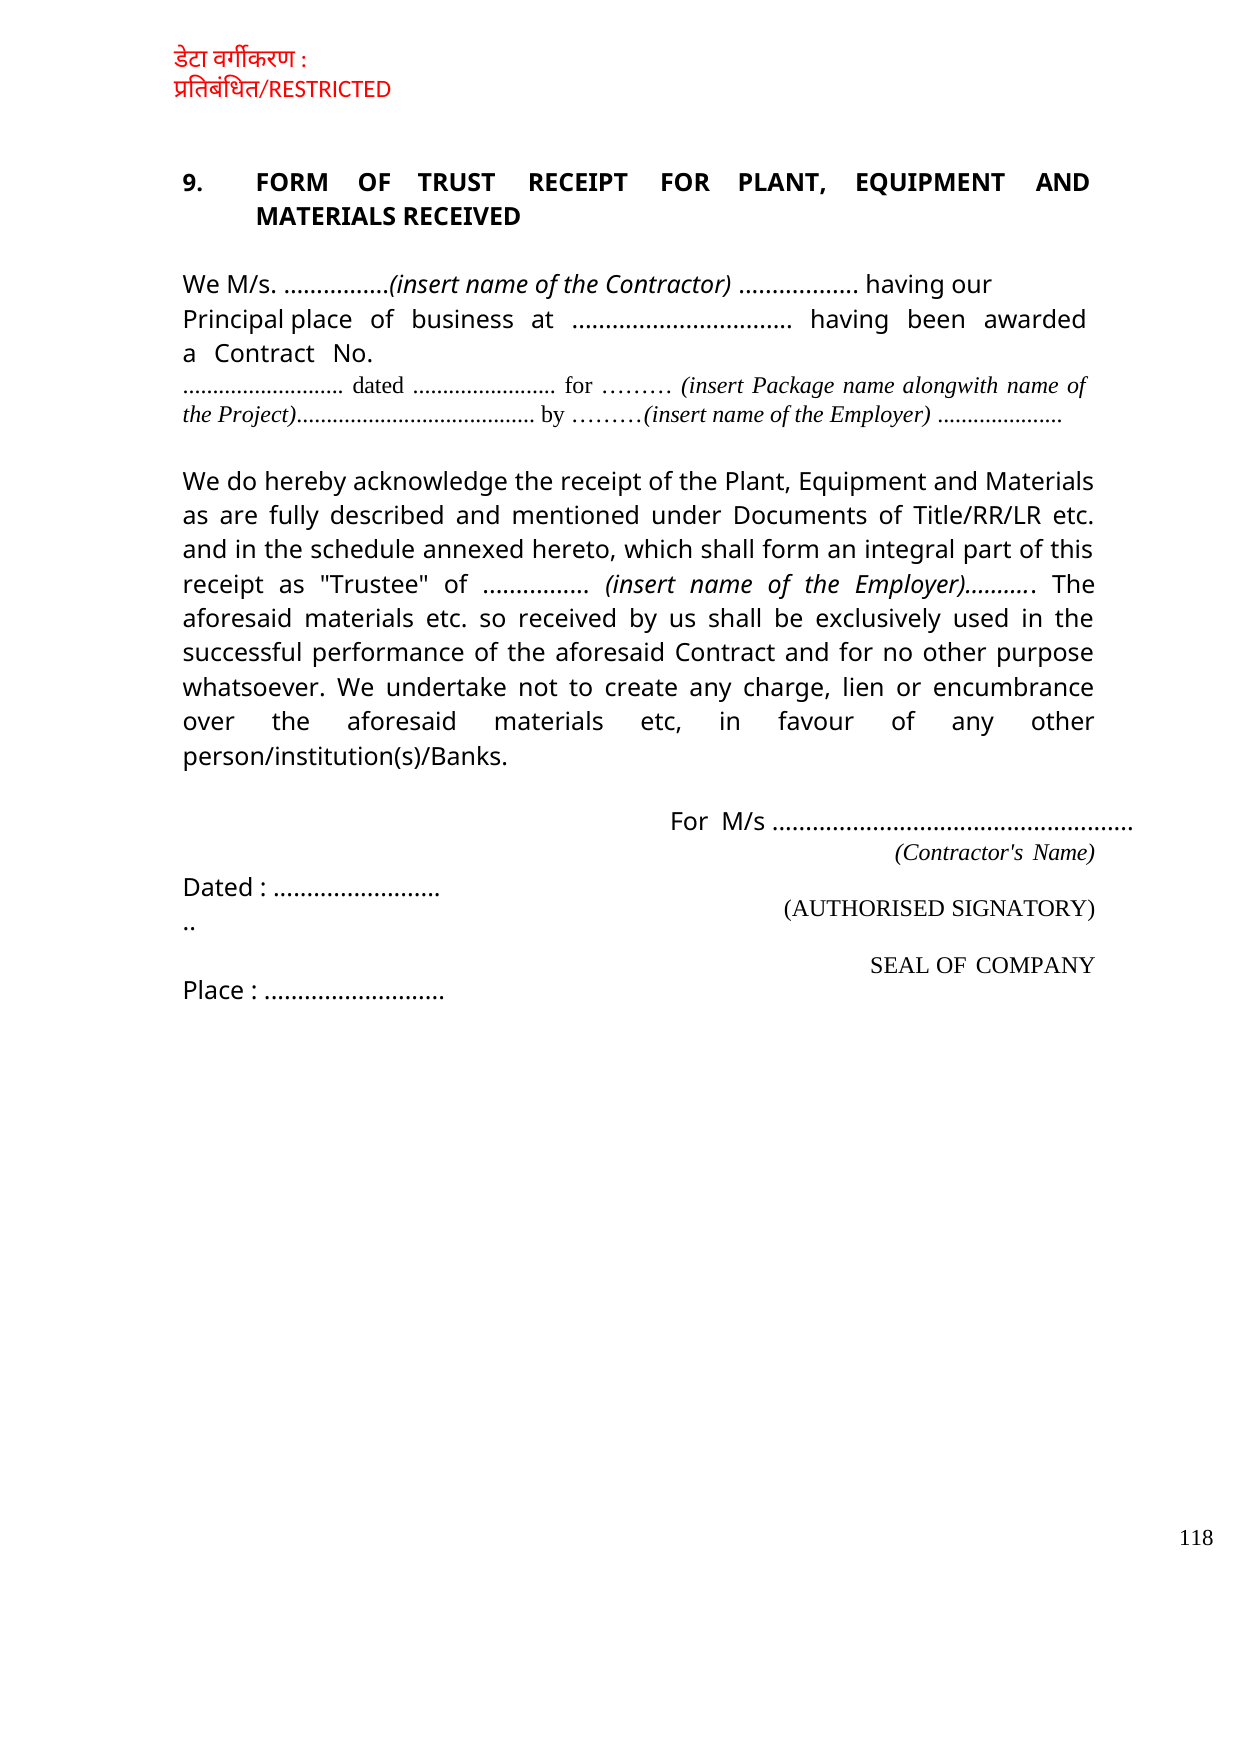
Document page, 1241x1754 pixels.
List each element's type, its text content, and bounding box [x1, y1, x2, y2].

text We M/s. …………….(insert name of the Contractor) .................. having our Principal place of business at ................................. having been awarded a Contract No. [182, 267, 1095, 370]
text ........................... dated ........................ for ……… (insert Package name alongwith name of [182, 370, 1213, 400]
text the Project)........................................ by ………(insert name of the Employer) ..................... [182, 400, 1213, 428]
text We do hereby acknowledge the receipt of the Plant, Equipment and Materials as are fully described and mentioned under Documents of Title/RR/LR etc. and in the schedule annexed hereto, which shall form an integral part of this receipt as "Trustee" of ................ (insert name of the Employer)……….. The aforesaid materials etc. so received by us shall be exclusively used in the successful performance of the aforesaid Contract and for no other purpose whatsoever. We undertake not to create any charge, lien or encumbrance over the aforesaid materials etc, in favour of any other person/institution(s)/Banks. [182, 463, 1095, 772]
text For M/s ...................................................... [670, 803, 1213, 837]
subtitle FORM OF TRUST RECEIPT FOR PLANT, EQUIPMENT AND MATERIALS RECEIVED [182, 165, 1095, 233]
text (Contractor's Name) (AUTHORISED SIGNATORY) SEAL OF COMPANY [764, 837, 1095, 978]
text Dated : ........................... [182, 870, 447, 938]
text Place : ........................... [182, 973, 447, 1007]
